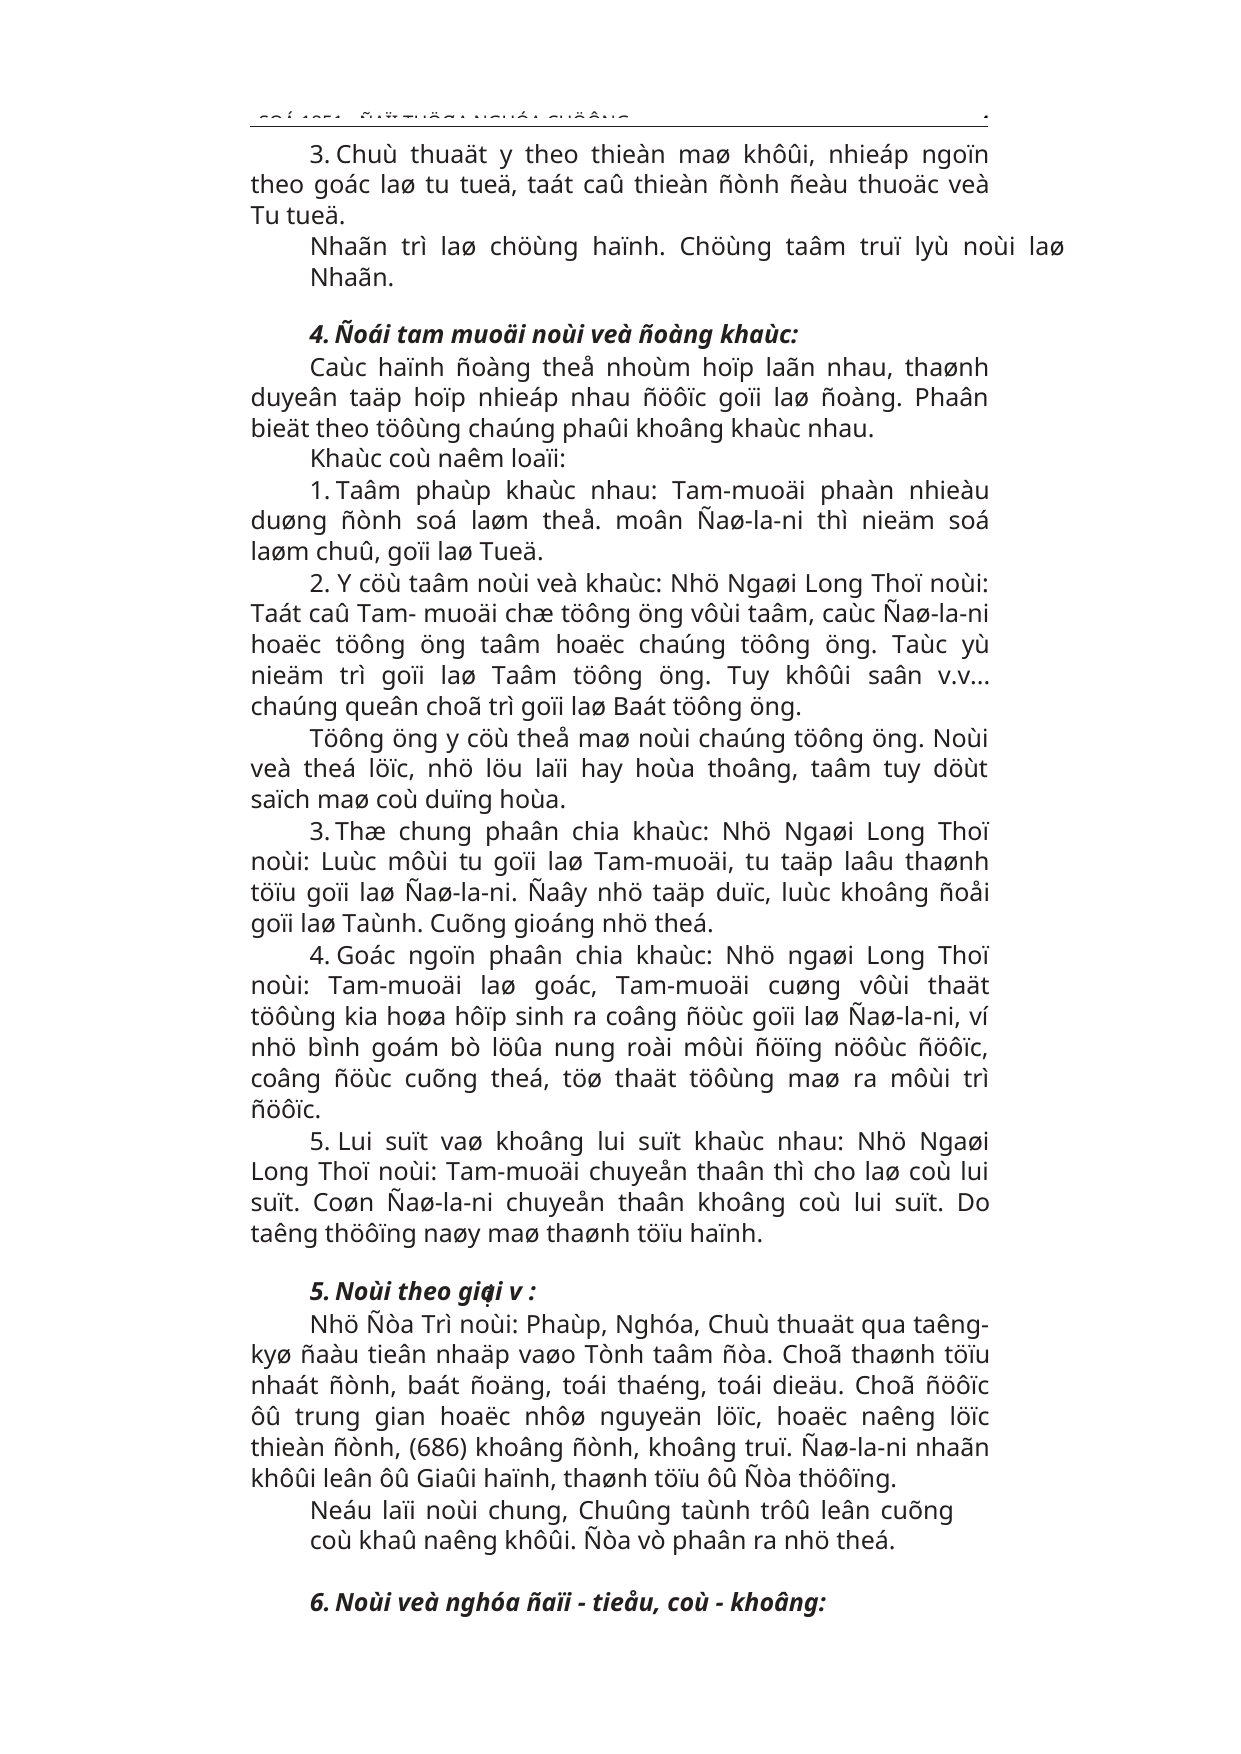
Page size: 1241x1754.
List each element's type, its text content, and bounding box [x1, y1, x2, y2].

subtitle Noùi veà nghóa ñaïi - tieåu, coù - khoâng: [309, 1584, 1065, 1618]
list Goác ngoïn phaân chia khaùc: Nhö ngaøi Long Thoï noùi: Tam-muoäi laø goác, Tam-muoäi cuøng vôùi thaät töôùng kia hoøa hôïp sinh ra coâng ñöùc goïi laø Ñaø-la-ni, ví nhö bình goám bò löûa nung roài môùi ñöïng nöôùc ñöôïc, coâng ñöùc cuõng theá, töø thaät töôùng maø ra môùi trì ñöôïc. [250, 940, 990, 1126]
text Caùc haïnh ñoàng theå nhoùm hoïp laãn nhau, thaønh duyeân taäp hoïp nhieáp nhau ñöôïc goïi laø ñoàng. Phaân bieät theo töôùng chaúng phaûi khoâng khaùc nhau. [250, 352, 990, 445]
subtitle Ñoái tam muoäi noùi veà ñoàng khaùc: [309, 317, 1065, 350]
text Nhö Ñòa Trì noùi: Phaùp, Nghóa, Chuù thuaät qua taêng-kyø ñaàu tieân nhaäp vaøo Tònh taâm ñòa. Choã thaønh töïu nhaát ñònh, baát ñoäng, toái thaéng, toái dieäu. Choã ñöôïc ôû trung gian hoaëc nhôø nguyeän löïc, hoaëc naêng löïc thieàn ñònh, (686) khoâng ñònh, khoâng truï. Ñaø-la-ni nhaãn khôûi leân ôû Giaûi haïnh, thaønh töïu ôû Ñòa thöôïng. [250, 1309, 990, 1495]
text Töông öng y cöù theå maø noùi chaúng töông öng. Noùi veà theá löïc, nhö löu laïi hay hoùa thoâng, taâm tuy döùt saïch maø coù duïng hoùa. [250, 723, 990, 816]
list Thæ chung phaân chia khaùc: Nhö Ngaøi Long Thoï noùi: Luùc môùi tu goïi laø Tam-muoäi, tu taäp laâu thaønh töïu goïi laø Ñaø-la-ni. Ñaây nhö taäp duïc, luùc khoâng ñoåi goïi laø Taùnh. Cuõng gioáng nhö theá. [250, 816, 990, 940]
subtitle Noùi theo giai v : [309, 1274, 1065, 1307]
list Chuù thuaät y theo thieàn maø khôûi, nhieáp ngoïn theo goác laø tu tueä, taát caû thieàn ñònh ñeàu thuoäc veà Tu tueä. [250, 138, 990, 231]
text Neáu laïi noùi chung, Chuûng taùnh trôû leân cuõng coù khaû naêng khôûi. Ñòa vò phaân ra nhö theá. [309, 1495, 955, 1557]
text Khaùc coù naêm loaïi: [309, 445, 1065, 473]
list Lui suït vaø khoâng lui suït khaùc nhau: Nhö Ngaøi Long Thoï noùi: Tam-muoäi chuyeån thaân thì cho laø coù lui suït. Coøn Ñaø-la-ni chuyeån thaân khoâng coù lui suït. Do taêng thöôïng naøy maø thaønh töïu haïnh. [250, 1126, 990, 1250]
list Y cöù taâm noùi veà khaùc: Nhö Ngaøi Long Thoï noùi: Taát caû Tam- muoäi chæ töông öng vôùi taâm, caùc Ñaø-la-ni hoaëc töông öng taâm hoaëc chaúng töông öng. Taùc yù nieäm trì goïi laø Taâm töông öng. Tuy khôûi saân v.v... chaúng queân choã trì goïi laø Baát töông öng. [250, 568, 990, 723]
list Taâm phaùp khaùc nhau: Tam-muoäi phaàn nhieàu duøng ñònh soá laøm theå. moân Ñaø-la-ni thì nieäm soá laøm chuû, goïi laø Tueä. [250, 474, 990, 568]
text Nhaãn trì laø chöùng haïnh. Chöùng taâm truï lyù noùi laø Nhaãn. [309, 231, 1065, 292]
